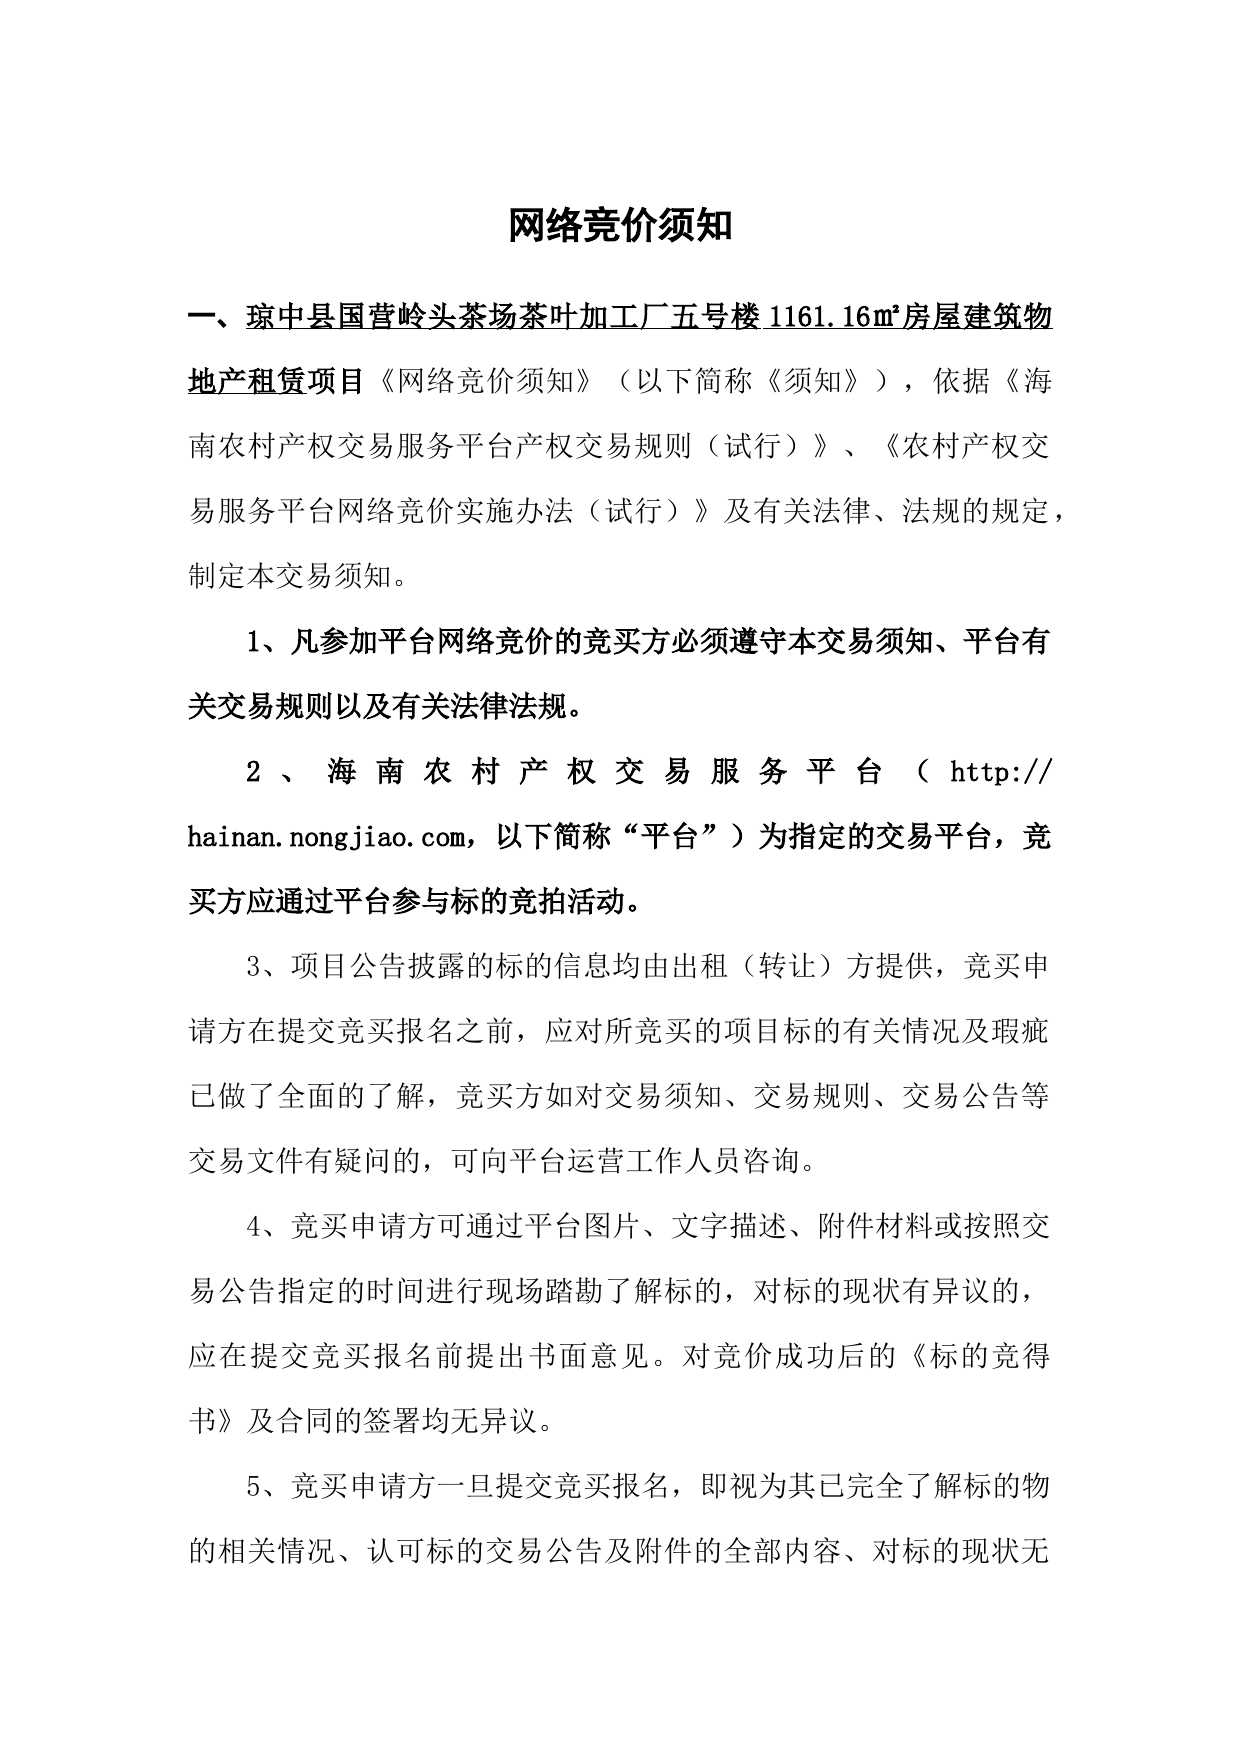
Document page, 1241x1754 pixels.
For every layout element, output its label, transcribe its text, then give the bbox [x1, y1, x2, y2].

subtitle 网络竞价须知 [187, 189, 1053, 254]
list 琼中县国营岭头茶场茶叶加工厂五号楼1161.16㎡房屋建筑物地产租赁项目《网络竞价须知》（以下简称《须知》），依据《海南农村产权交易服务平台产权交易规则（试行）》、《农村产权交易服务平台网络竞价实施办法（试行）》及有关法律、法规的规定，制定本交易须知。 [187, 281, 1053, 606]
text 3、项目公告披露的标的信息均由出租（转让）方提供，竞买申请方在提交竞买报名之前，应对所竞买的项目标的有关情况及瑕疵已做了全面的了解，竞买方如对交易须知、交易规则、交易公告等交易文件有疑问的，可向平台运营工作人员咨询。 [187, 931, 1053, 1191]
text 1、凡参加平台网络竞价的竞买方必须遵守本交易须知、平台有关交易规则以及有关法律法规。 [187, 606, 1053, 736]
text 2、海南农村产权交易服务平台（http://hainan.nongjiao.com，以下简称“平台”）为指定的交易平台，竞买方应通过平台参与标的竞拍活动。 [187, 736, 1053, 931]
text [187, 1451, 1053, 1581]
text 4、竞买申请方可通过平台图片、文字描述、附件材料或按照交易公告指定的时间进行现场踏勘了解标的，对标的现状有异议的，应在提交竞买报名前提出书面意见。对竞价成功后的《标的竞得书》及合同的签署均无异议。 [187, 1191, 1053, 1451]
